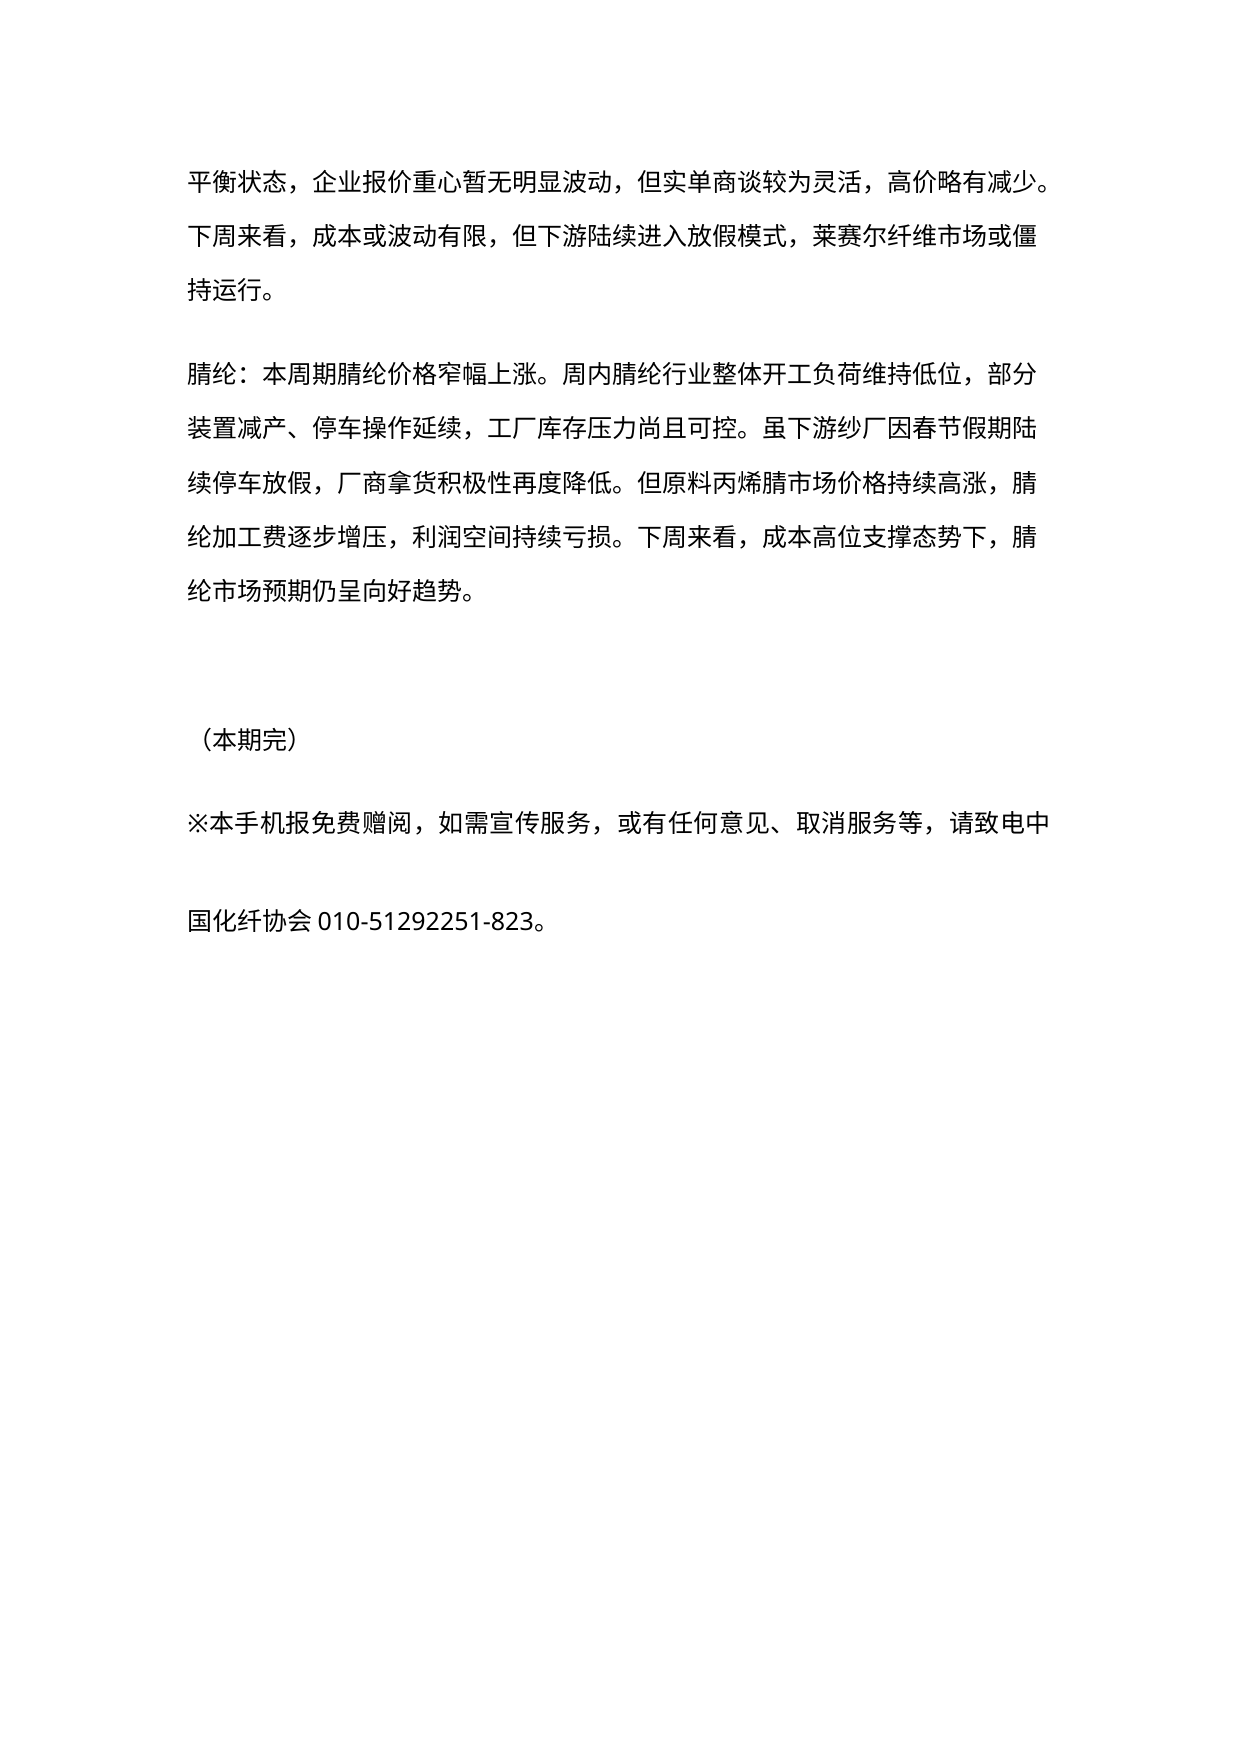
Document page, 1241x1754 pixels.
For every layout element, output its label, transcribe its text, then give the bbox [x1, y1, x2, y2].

text 腈纶：本周期腈纶价格窄幅上涨。周内腈纶行业整体开工负荷维持低位，部分装置减产、停车操作延续，工厂库存压力尚且可控。虽下游纱厂因春节假期陆续停车放假，厂商拿货积极性再度降低。但原料丙烯腈市场价格持续高涨，腈纶加工费逐步增压，利润空间持续亏损。下周来看，成本高位支撑态势下，腈纶市场预期仍呈向好趋势。 [187, 354, 1053, 608]
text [187, 162, 1053, 307]
text （本期完） [187, 706, 1053, 771]
text ※本手机报免费赠阅，如需宣传服务，或有任何意见、取消服务等，请致电中国化纤协会010-51292251-823。 [187, 789, 1053, 952]
